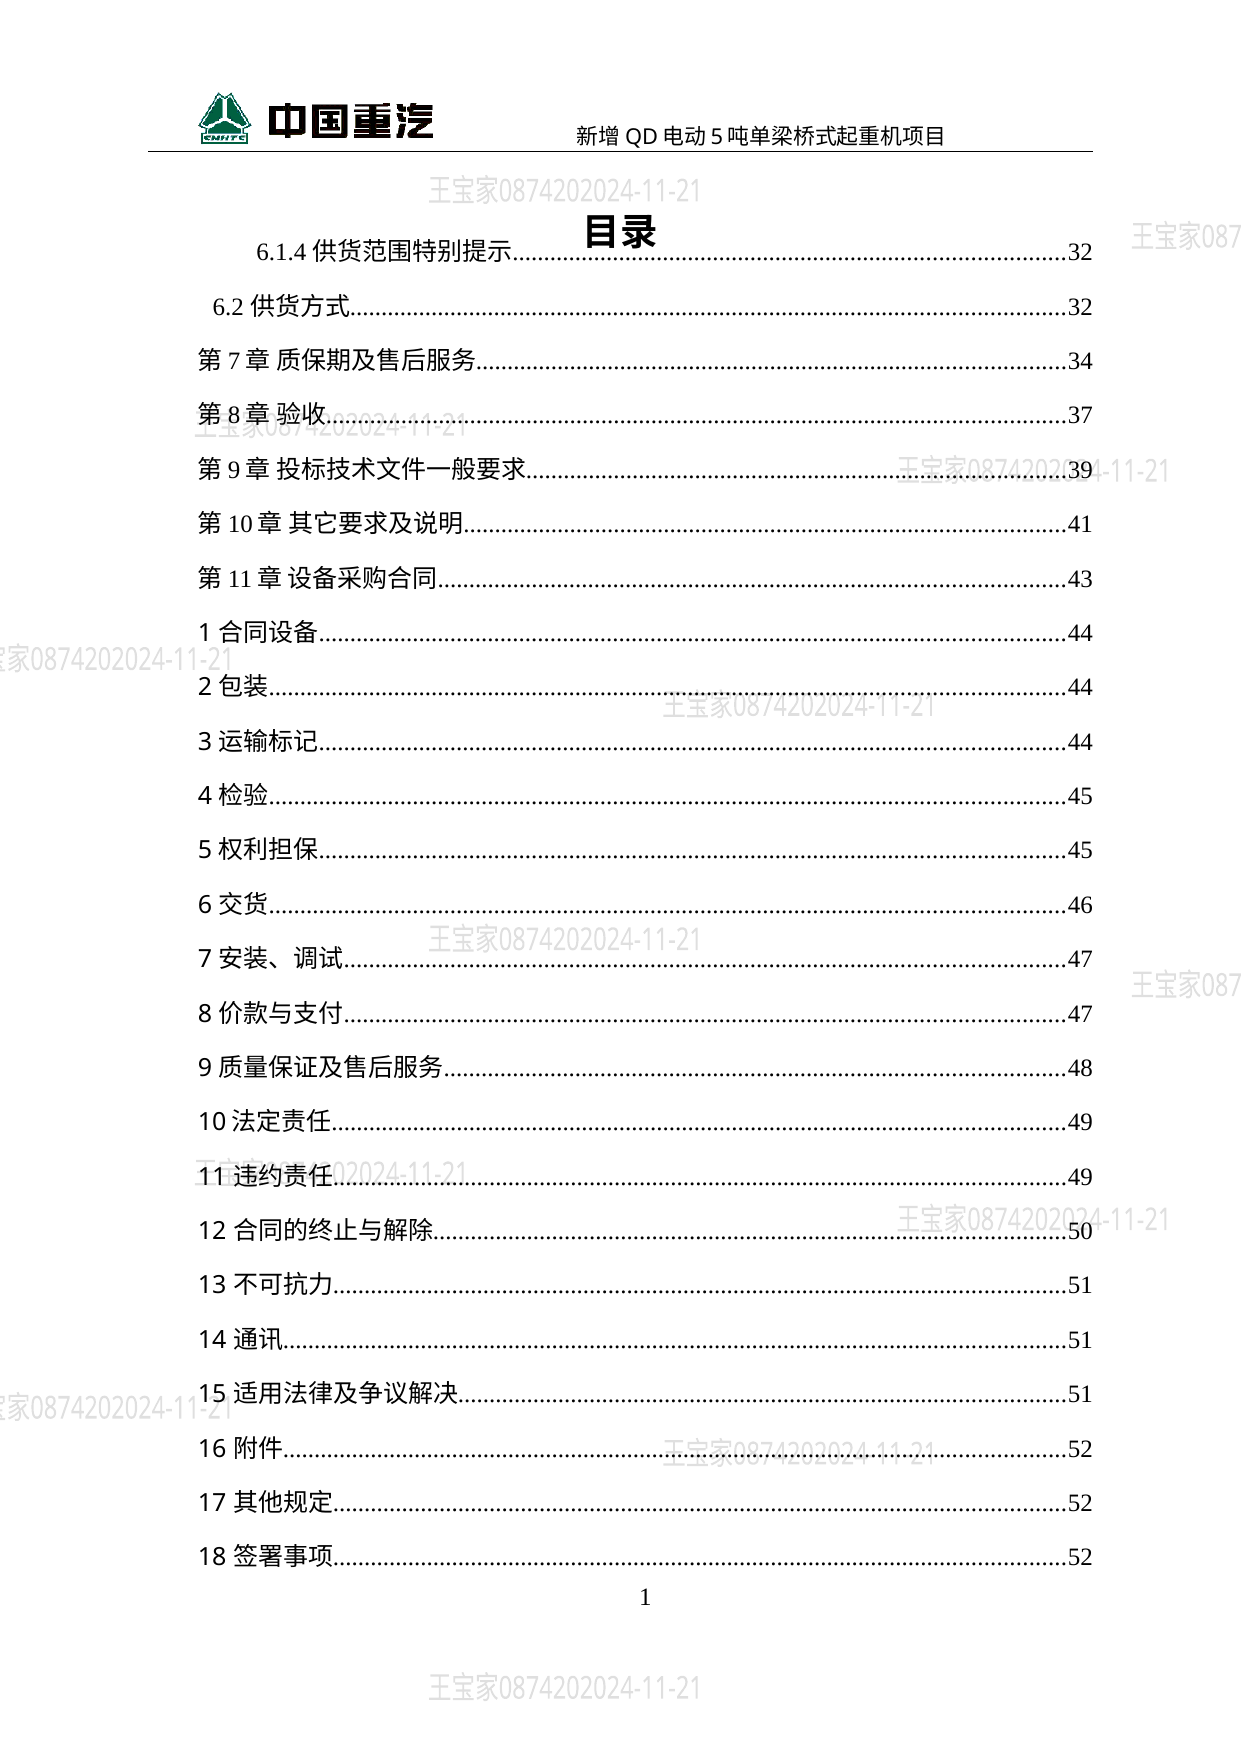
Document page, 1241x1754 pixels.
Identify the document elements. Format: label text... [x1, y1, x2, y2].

picture [197, 88, 433, 145]
text 10法定责任 49 [148, 1102, 1092, 1138]
text 9 质量保证及售后服务 48 [148, 1047, 1092, 1084]
text 第7章 质保期及售后服务 34 [148, 341, 1092, 377]
text 2 包装 44 [148, 667, 1092, 703]
text 第10章 其它要求及说明 41 [148, 504, 1092, 540]
text 6.2 供货方式 32 [191, 286, 1092, 322]
text 17 其他规定 52 [148, 1482, 1092, 1519]
text 8 价款与支付 47 [148, 993, 1092, 1029]
text 6 交货 46 [148, 884, 1092, 921]
text 第9章 投标技术文件一般要求 39 [148, 449, 1092, 486]
text 11 违约责任 49 [148, 1156, 1092, 1192]
subtitle 目录 [148, 202, 1092, 257]
text 12 合同的终止与解除 50 [148, 1211, 1092, 1247]
text 1 合同设备 44 [148, 612, 1092, 649]
text 18 签署事项 52 [148, 1537, 1092, 1573]
text 第11章 设备采购合同 43 [148, 558, 1092, 594]
text 3 运输标记 44 [148, 721, 1092, 757]
text 4 检验 45 [148, 776, 1092, 812]
text 第8章 验收 37 [148, 395, 1092, 431]
text 14 通讯 51 [148, 1319, 1092, 1356]
text 5 权利担保 45 [148, 830, 1092, 866]
text 15 适用法律及争议解决 51 [148, 1374, 1092, 1410]
text 16 附件 52 [148, 1428, 1092, 1464]
text 13 不可抗力 51 [148, 1265, 1092, 1301]
text 7 安装、调试 47 [148, 939, 1092, 975]
